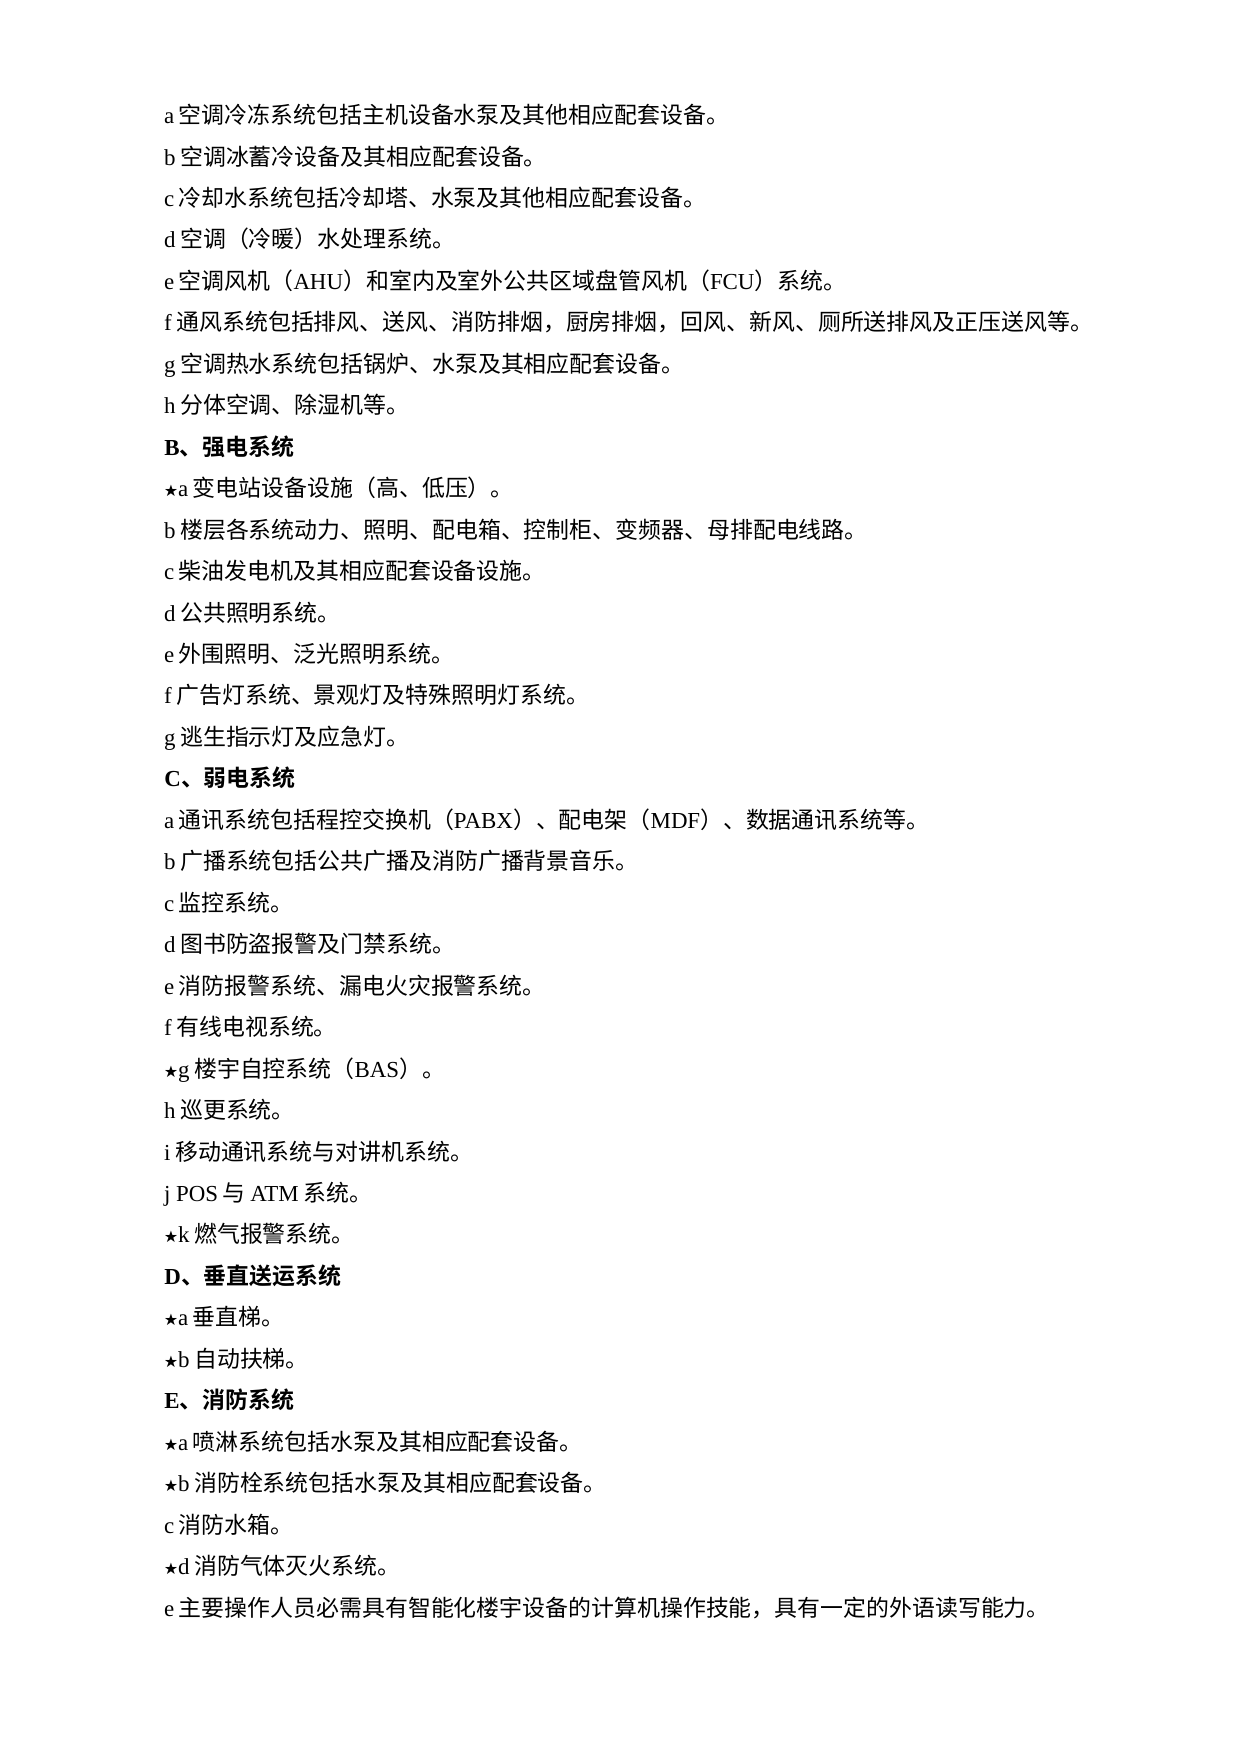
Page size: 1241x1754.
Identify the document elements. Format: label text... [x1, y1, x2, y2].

text c消防水箱。 [118, 1507, 1122, 1540]
text i移动通讯系统与对讲机系统。 [118, 1133, 1122, 1167]
text ★a变电站设备设施（高、低压）。 [118, 470, 1122, 503]
text b空调冰蓄冷设备及其相应配套设备。 [118, 138, 1122, 172]
text ★g楼宇自控系统（BAS）。 [118, 1051, 1122, 1084]
text b楼层各系统动力、照明、配电箱、控制柜、变频器、母排配电线路。 [118, 512, 1122, 545]
text B、强电系统 [118, 429, 1122, 462]
text f广告灯系统、景观灯及特殊照明灯系统。 [118, 677, 1122, 711]
text C、弱电系统 [118, 760, 1122, 793]
text d图书防盗报警及门禁系统。 [118, 926, 1122, 959]
text c监控系统。 [118, 885, 1122, 918]
text ★a垂直梯。 [118, 1299, 1122, 1332]
text e空调风机（AHU）和室内及室外公共区域盘管风机（FCU）系统。 [118, 263, 1122, 296]
text ★d消防气体灭火系统。 [118, 1548, 1122, 1581]
text ★b消防栓系统包括水泵及其相应配套设备。 [118, 1465, 1122, 1498]
text d空调（冷暖）水处理系统。 [118, 221, 1122, 254]
text ★k燃气报警系统。 [118, 1216, 1122, 1249]
text h巡更系统。 [118, 1092, 1122, 1125]
text c冷却水系统包括冷却塔、水泵及其他相应配套设备。 [118, 180, 1122, 213]
text g空调热水系统包括锅炉、水泵及其相应配套设备。 [118, 346, 1122, 379]
text ★a喷淋系统包括水泵及其相应配套设备。 [118, 1424, 1122, 1457]
text a空调冷冻系统包括主机设备水泵及其他相应配套设备。 [118, 97, 1122, 130]
text D、垂直送运系统 [118, 1258, 1122, 1291]
text f有线电视系统。 [118, 1009, 1122, 1042]
text e外围照明、泛光照明系统。 [118, 636, 1122, 669]
text a通讯系统包括程控交换机（PABX）、配电架（MDF）、数据通讯系统等。 [118, 802, 1122, 835]
text f通风系统包括排风、送风、消防排烟，厨房排烟，回风、新风、厕所送排风及正压送风等。 [118, 304, 1122, 337]
text g逃生指示灯及应急灯。 [118, 719, 1122, 752]
text c柴油发电机及其相应配套设备设施。 [118, 553, 1122, 586]
text b广播系统包括公共广播及消防广播背景音乐。 [118, 843, 1122, 876]
text h分体空调、除湿机等。 [118, 387, 1122, 420]
text ★b自动扶梯。 [118, 1341, 1122, 1374]
text e消防报警系统、漏电火灾报警系统。 [118, 968, 1122, 1001]
text d公共照明系统。 [118, 594, 1122, 628]
text E、消防系统 [118, 1382, 1122, 1415]
text j POS与ATM系统。 [118, 1175, 1122, 1208]
text e主要操作人员必需具有智能化楼宇设备的计算机操作技能，具有一定的外语读写能力。 [118, 1589, 1122, 1623]
